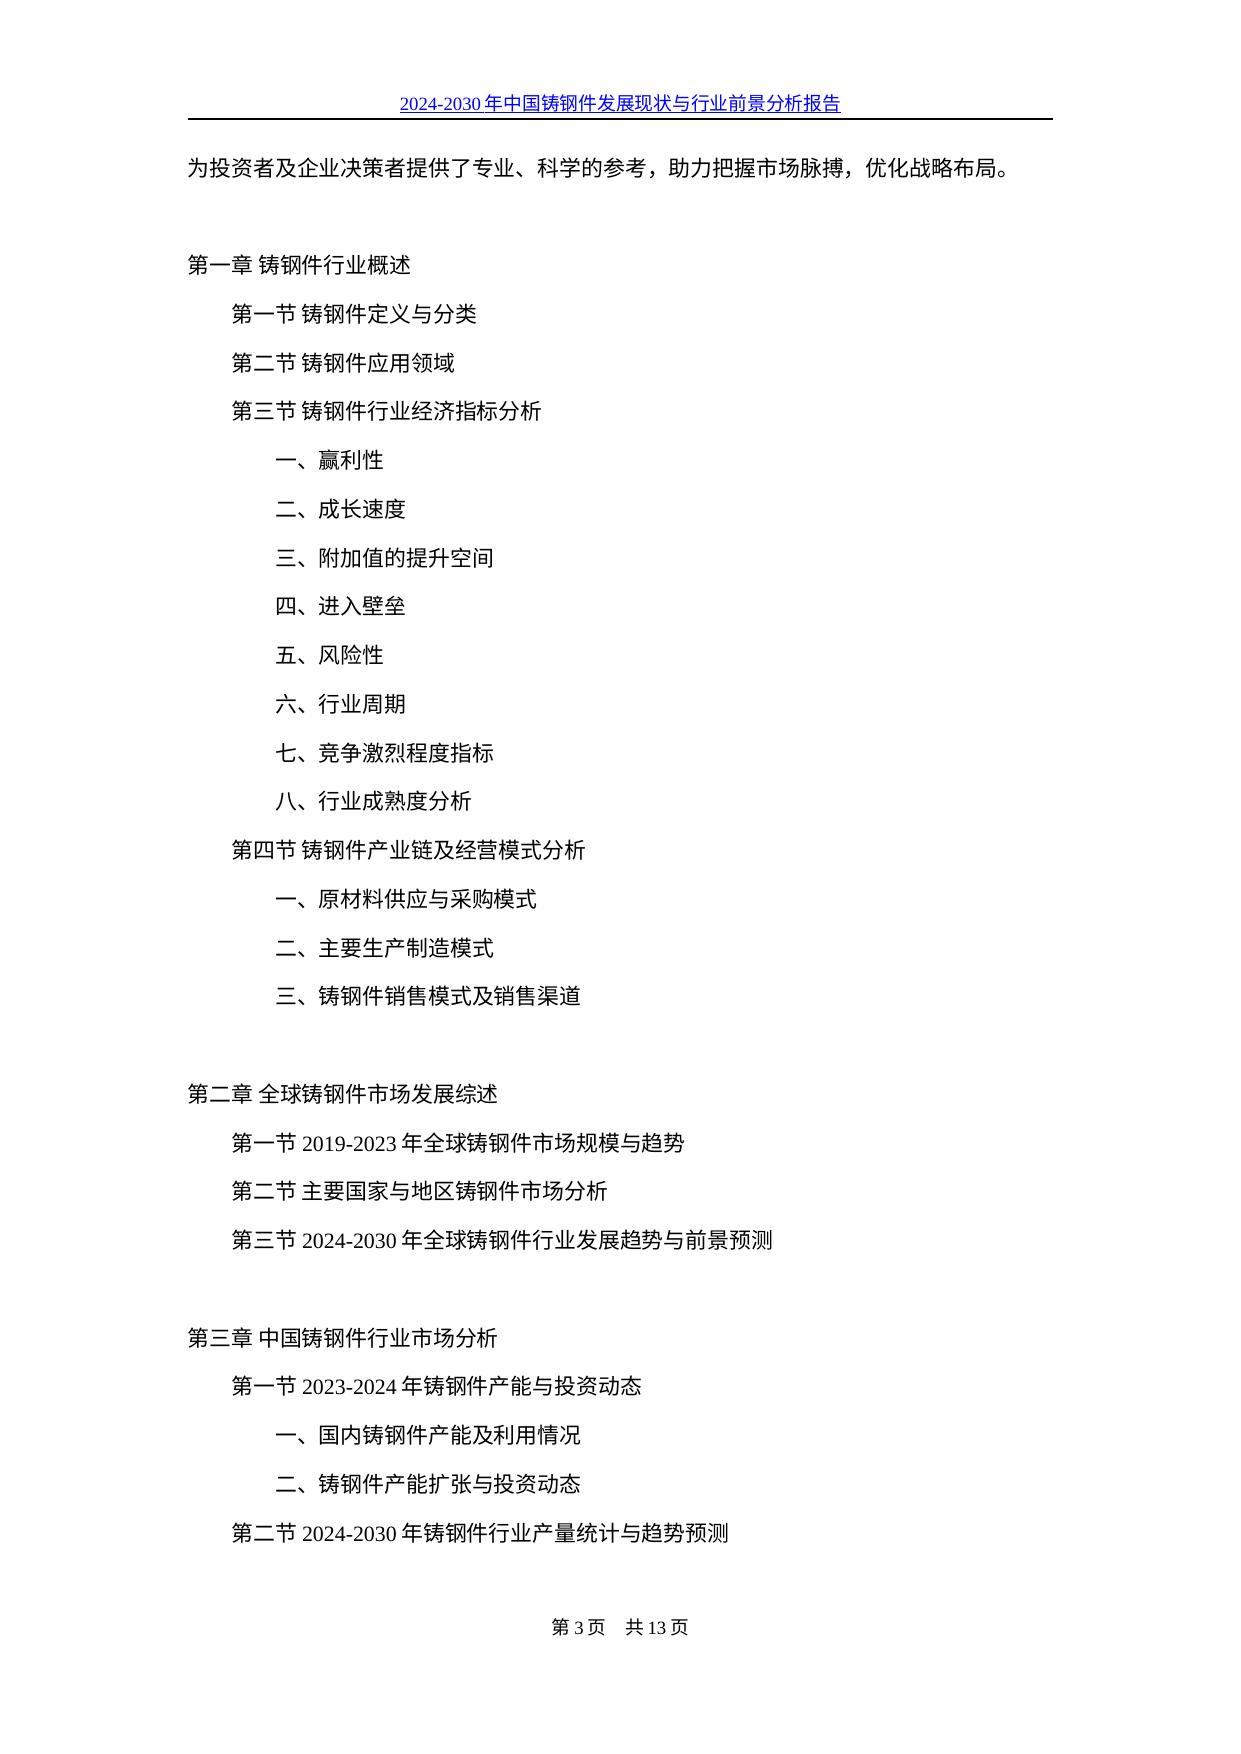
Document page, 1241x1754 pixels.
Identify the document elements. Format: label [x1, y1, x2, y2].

text [187, 150, 1053, 1548]
